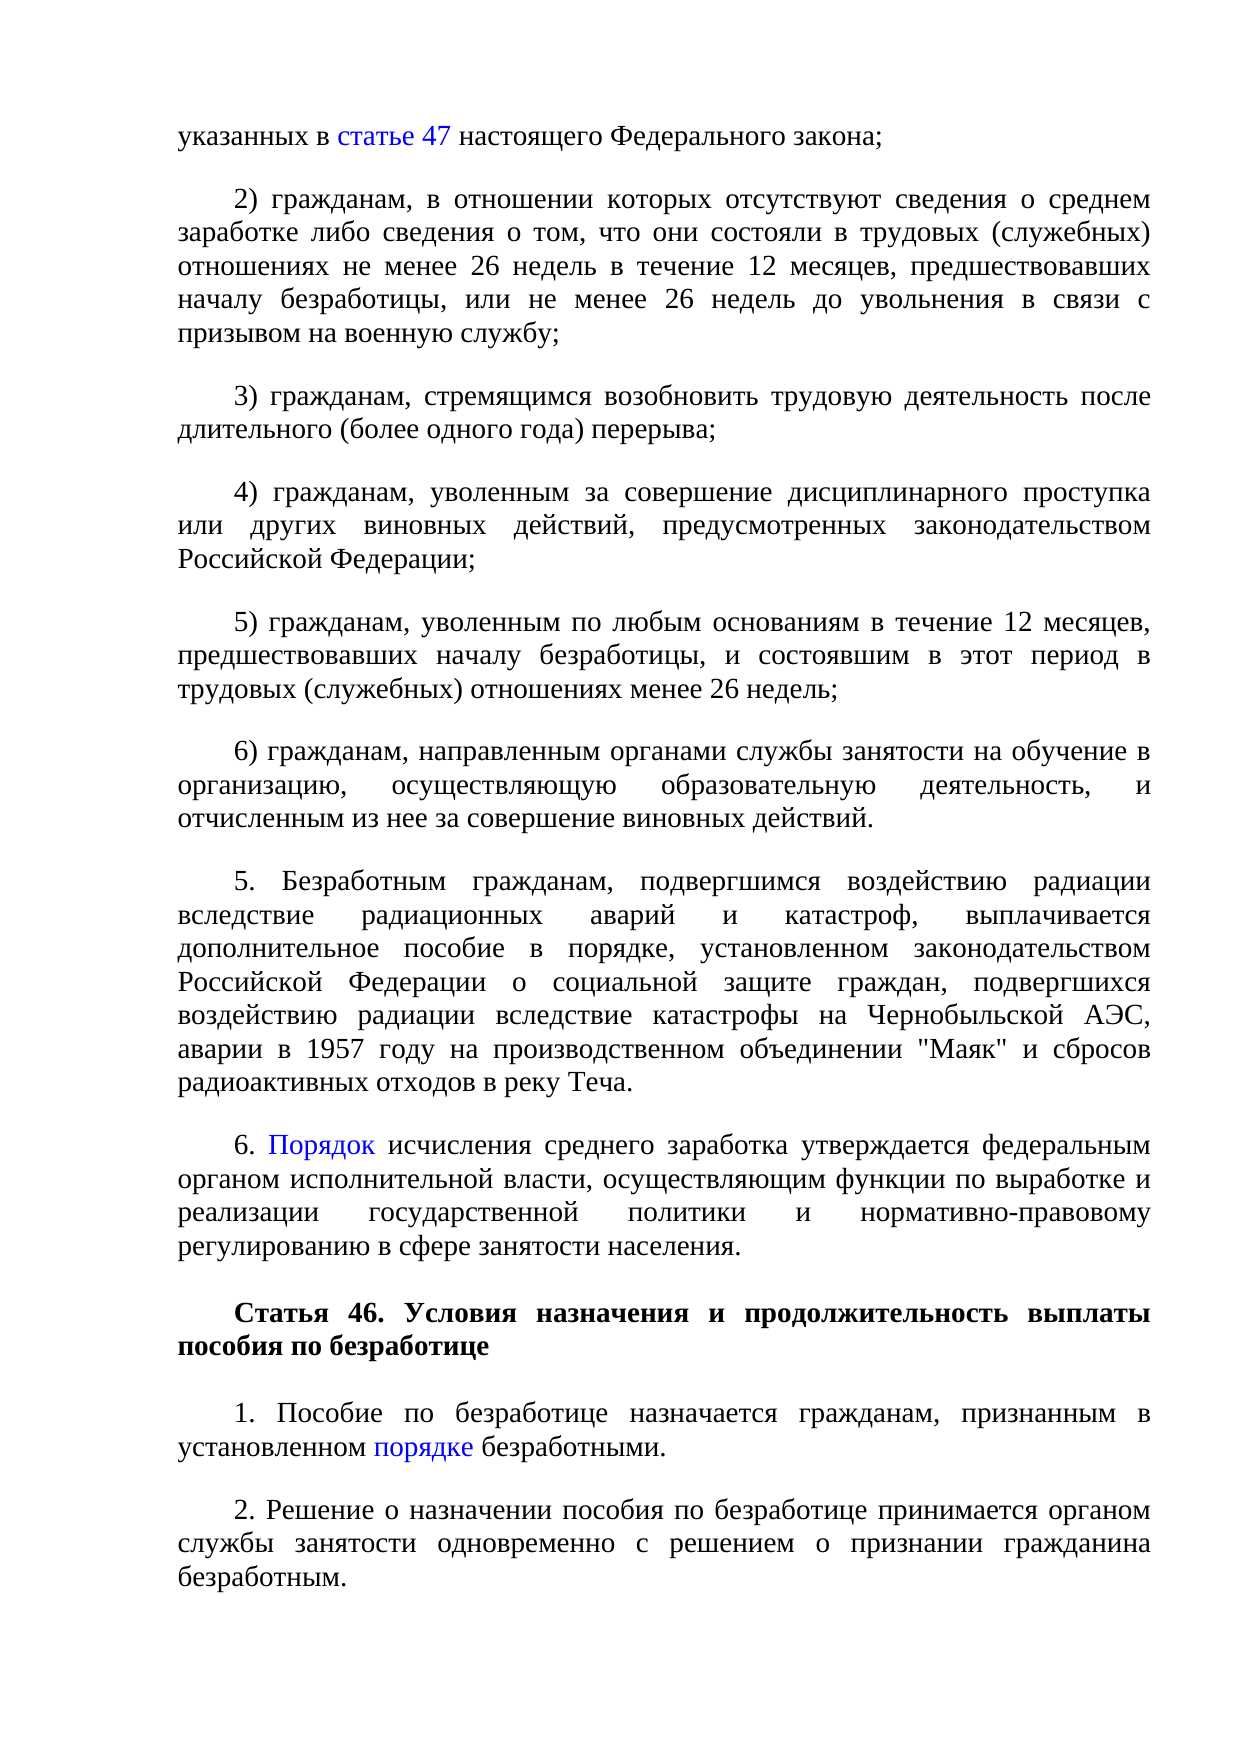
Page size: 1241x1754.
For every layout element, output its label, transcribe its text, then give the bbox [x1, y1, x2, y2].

text 5) гражданам, уволенным по любым основаниям в течение 12 месяцев, предшествовавших началу безработицы, и состоявшим в этот период в трудовых (служебных) отношениях менее 26 недель; [177, 604, 1152, 704]
text 2) гражданам, в отношении которых отсутствуют сведения о среднем заработке либо сведения о том, что они состояли в трудовых (служебных) отношениях не менее 26 недель в течение 12 месяцев, предшествовавших началу безработицы, или не менее 26 недель до увольнения в связи с призывом на военную службу; [177, 181, 1152, 348]
text 1. Пособие по безработице назначается гражданам, признанным в установленном порядке безработными. [177, 1396, 1152, 1463]
text 4) гражданам, уволенным за совершение дисциплинарного проступка или других виновных действий, предусмотренных законодательством Российской Федерации; [177, 474, 1152, 574]
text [177, 118, 1152, 152]
title Статья 46. Условия назначения и продолжительность выплаты пособия по безработице [177, 1295, 1152, 1362]
text 6) гражданам, направленным органами службы занятости на обучение в организацию, осуществляющую образовательную деятельность, и отчисленным из нее за совершение виновных действий. [177, 733, 1152, 834]
text 3) гражданам, стремящимся возобновить трудовую деятельность после длительного (более одного года) перерыва; [177, 378, 1152, 445]
text 5. Безработным гражданам, подвергшимся воздействию радиации вследствие радиационных аварий и катастроф, выплачивается дополнительное пособие в порядке, установленном законодательством Российской Федерации о социальной защите граждан, подвергшихся воздействию радиации вследствие катастрофы на Чернобыльской АЭС, аварии в 1957 году на производственном объединении "Маяк" и сбросов радиоактивных отходов в реку Теча. [177, 863, 1152, 1098]
text 6. Порядок исчисления среднего заработка утверждается федеральным органом исполнительной власти, осуществляющим функции по выработке и реализации государственной политики и нормативно-правовому регулированию в сфере занятости населения. [177, 1127, 1152, 1261]
text 2. Решение о назначении пособия по безработице принимается органом службы занятости одновременно с решением о признании гражданина безработным. [177, 1492, 1152, 1592]
